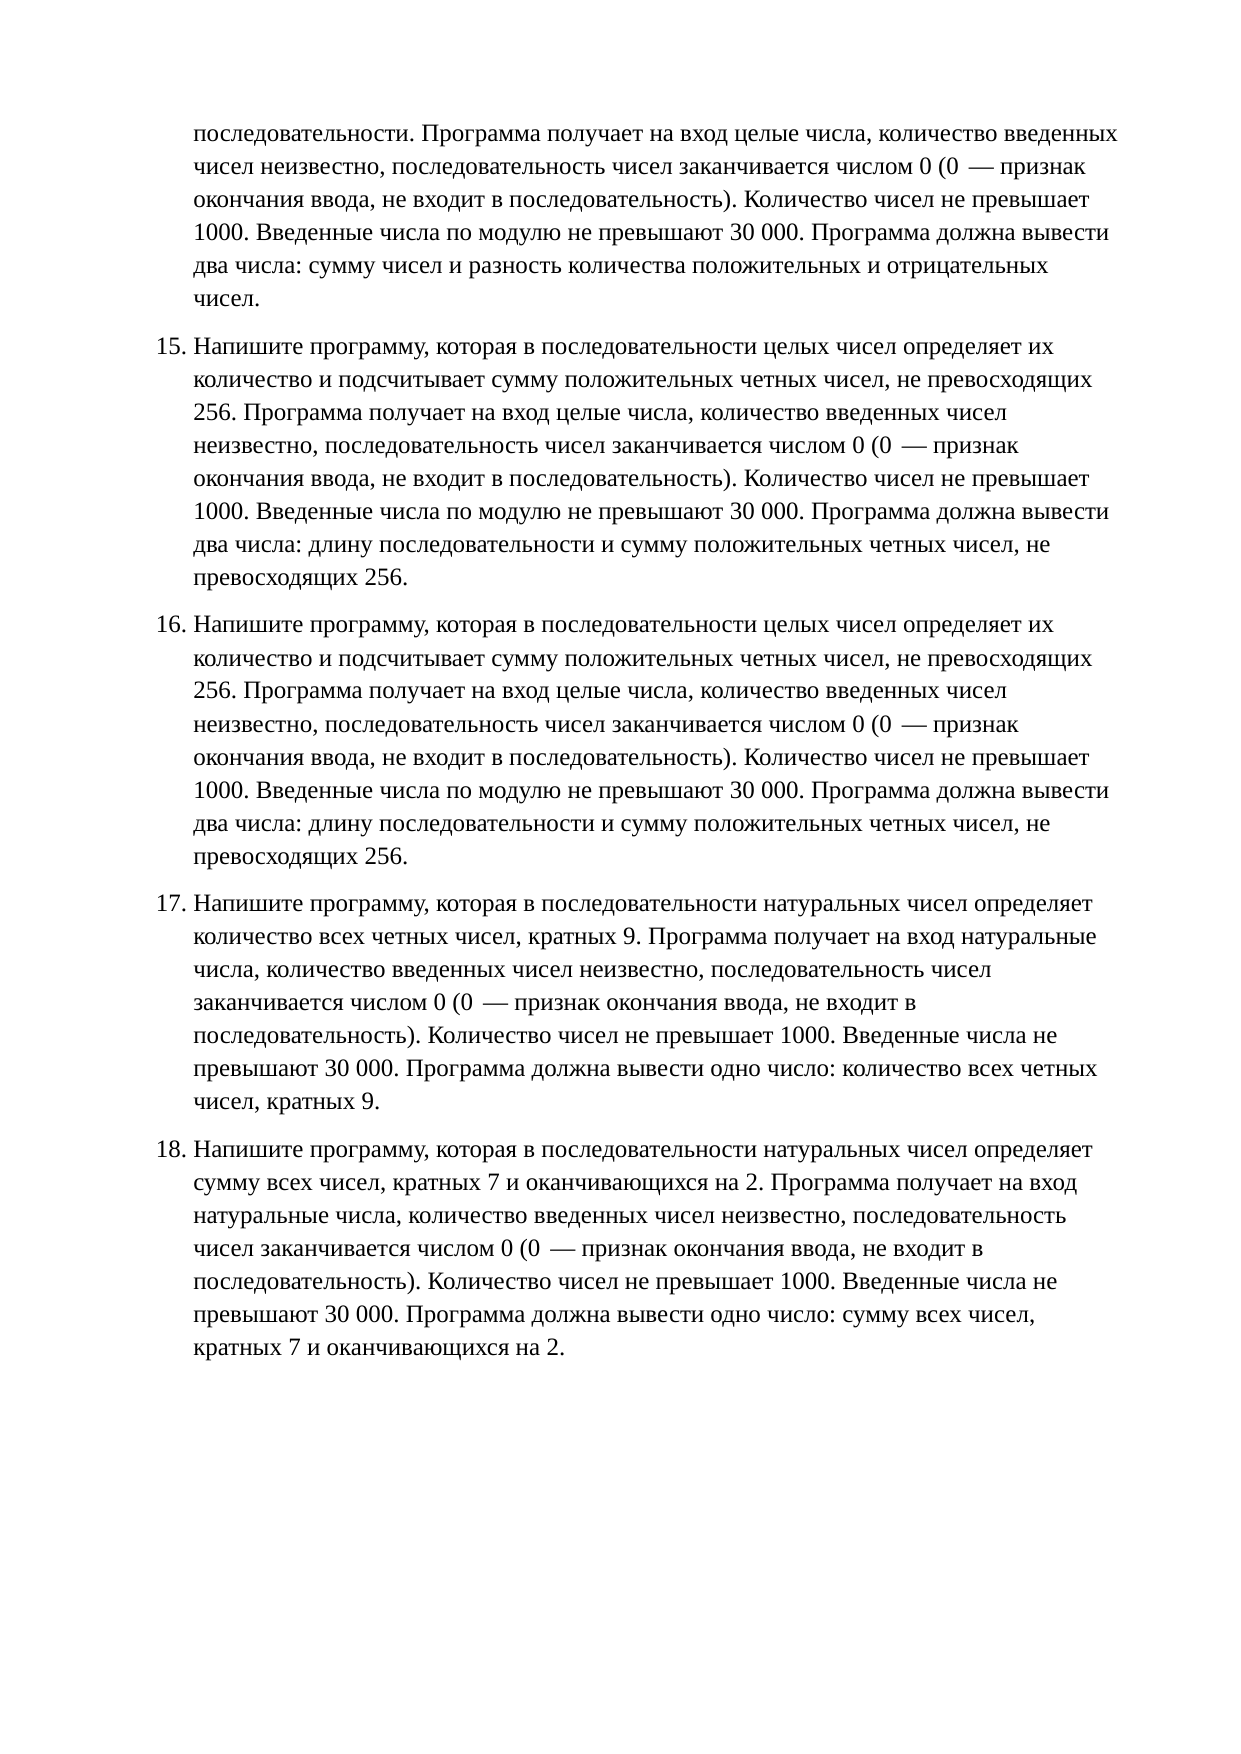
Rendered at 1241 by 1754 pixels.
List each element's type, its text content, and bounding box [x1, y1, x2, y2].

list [156, 118, 1122, 312]
list Напишите программу, которая в последовательности целых чисел определяет их количество и подсчитывает сумму положительных четных чисел, не превосходящих 256. Программа получает на вход целые числа, количество введенных чисел неизвестно, последовательность чисел заканчивается числом 0 (0 — признак окончания ввода, не входит в последовательность). Количество чисел не превышает 1000. Введенные числа по модулю не превышают 30 000. Программа должна вывести два числа: длину последовательности и сумму положительных четных чисел, не превосходящих 256. [156, 331, 1122, 591]
list Напишите программу, которая в последовательности натуральных чисел определяет количество всех четных чисел, кратных 9. Программа получает на вход натуральные числа, количество введенных чисел неизвестно, последовательность чисел заканчивается числом 0 (0 — признак окончания ввода, не входит в последовательность). Количество чисел не превышает 1000. Введенные числа не превышают 30 000. Программа должна вывести одно число: количество всех четных чисел, кратных 9. [156, 888, 1122, 1115]
list Напишите программу, которая в последовательности целых чисел определяет их количество и подсчитывает сумму положительных четных чисел, не превосходящих 256. Программа получает на вход целые числа, количество введенных чисел неизвестно, последовательность чисел заканчивается числом 0 (0 — признак окончания ввода, не входит в последовательность). Количество чисел не превышает 1000. Введенные числа по модулю не превышают 30 000. Программа должна вывести два числа: длину последовательности и сумму положительных четных чисел, не превосходящих 256. [156, 609, 1122, 869]
list Напишите программу, которая в последовательности натуральных чисел определяет сумму всех чисел, кратных 7 и оканчивающихся на 2. Программа получает на вход натуральные числа, количество введенных чисел неизвестно, последовательность чисел заканчивается числом 0 (0 — признак окончания ввода, не входит в последовательность). Количество чисел не превышает 1000. Введенные числа не превышают 30 000. Программа должна вывести одно число: сумму всех чисел, кратных 7 и оканчивающихся на 2. [156, 1134, 1122, 1361]
